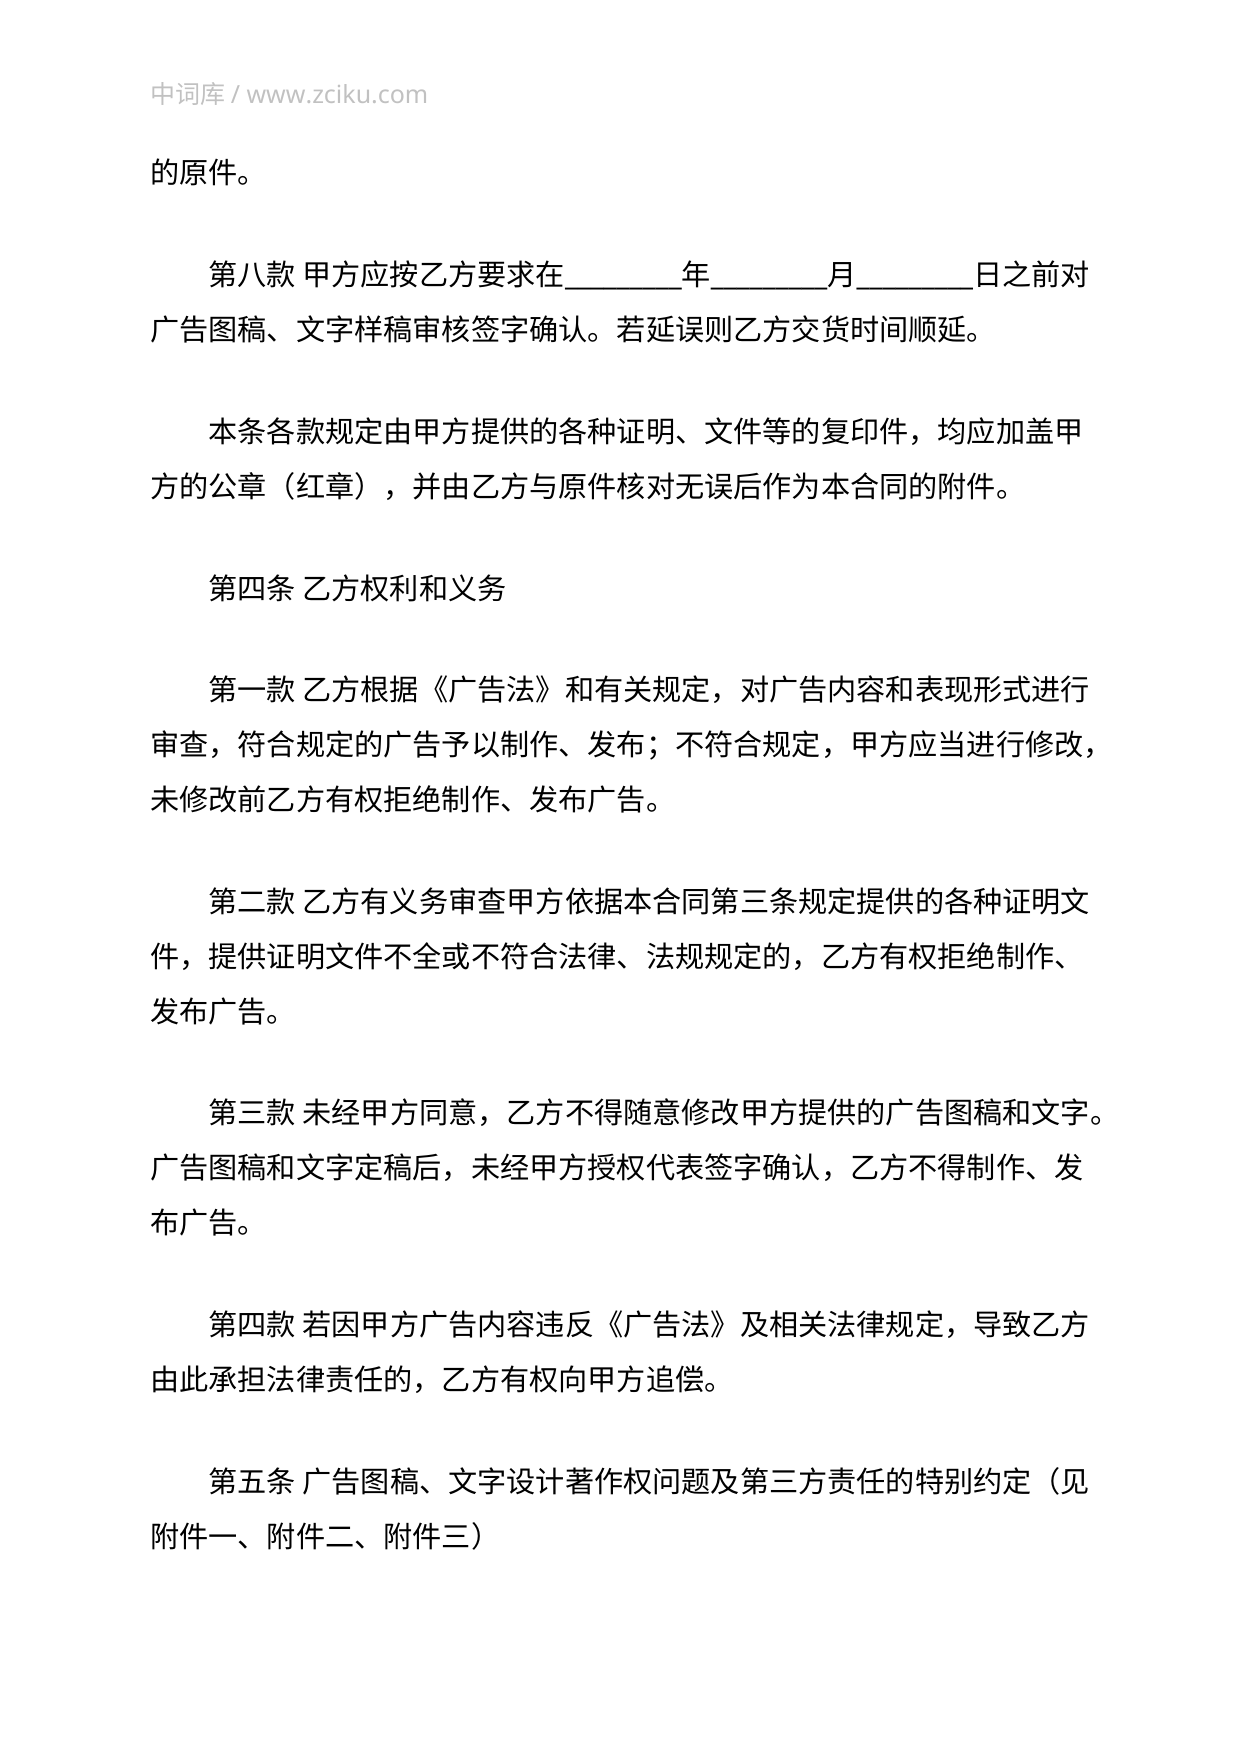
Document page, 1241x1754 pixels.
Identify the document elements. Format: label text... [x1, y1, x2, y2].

text 第八款 甲方应按乙方要求在_________年_________月_________日之前对广告图稿、文字样稿审核签字确认。若延误则乙方交货时间顺延。 [150, 252, 1090, 349]
text 第四条 乙方权利和义务 [150, 565, 1090, 607]
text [150, 150, 1090, 192]
text 第四款 若因甲方广告内容违反《广告法》及相关法律规定，导致乙方由此承担法律责任的，乙方有权向甲方追偿。 [150, 1302, 1090, 1399]
text 第二款 乙方有义务审查甲方依据本合同第三条规定提供的各种证明文件，提供证明文件不全或不符合法律、法规规定的，乙方有权拒绝制作、发布广告。 [150, 878, 1090, 1031]
text 第三款 未经甲方同意，乙方不得随意修改甲方提供的广告图稿和文字。广告图稿和文字定稿后，未经甲方授权代表签字确认，乙方不得制作、发布广告。 [150, 1090, 1090, 1242]
text 第一款 乙方根据《广告法》和有关规定，对广告内容和表现形式进行审查，符合规定的广告予以制作、发布；不符合规定，甲方应当进行修改，未修改前乙方有权拒绝制作、发布广告。 [150, 667, 1090, 819]
text 第五条 广告图稿、文字设计著作权问题及第三方责任的特别约定（见附件一、附件二、附件三） [150, 1458, 1090, 1556]
text 本条各款规定由甲方提供的各种证明、文件等的复印件，均应加盖甲方的公章（红章），并由乙方与原件核对无误后作为本合同的附件。 [150, 408, 1090, 506]
